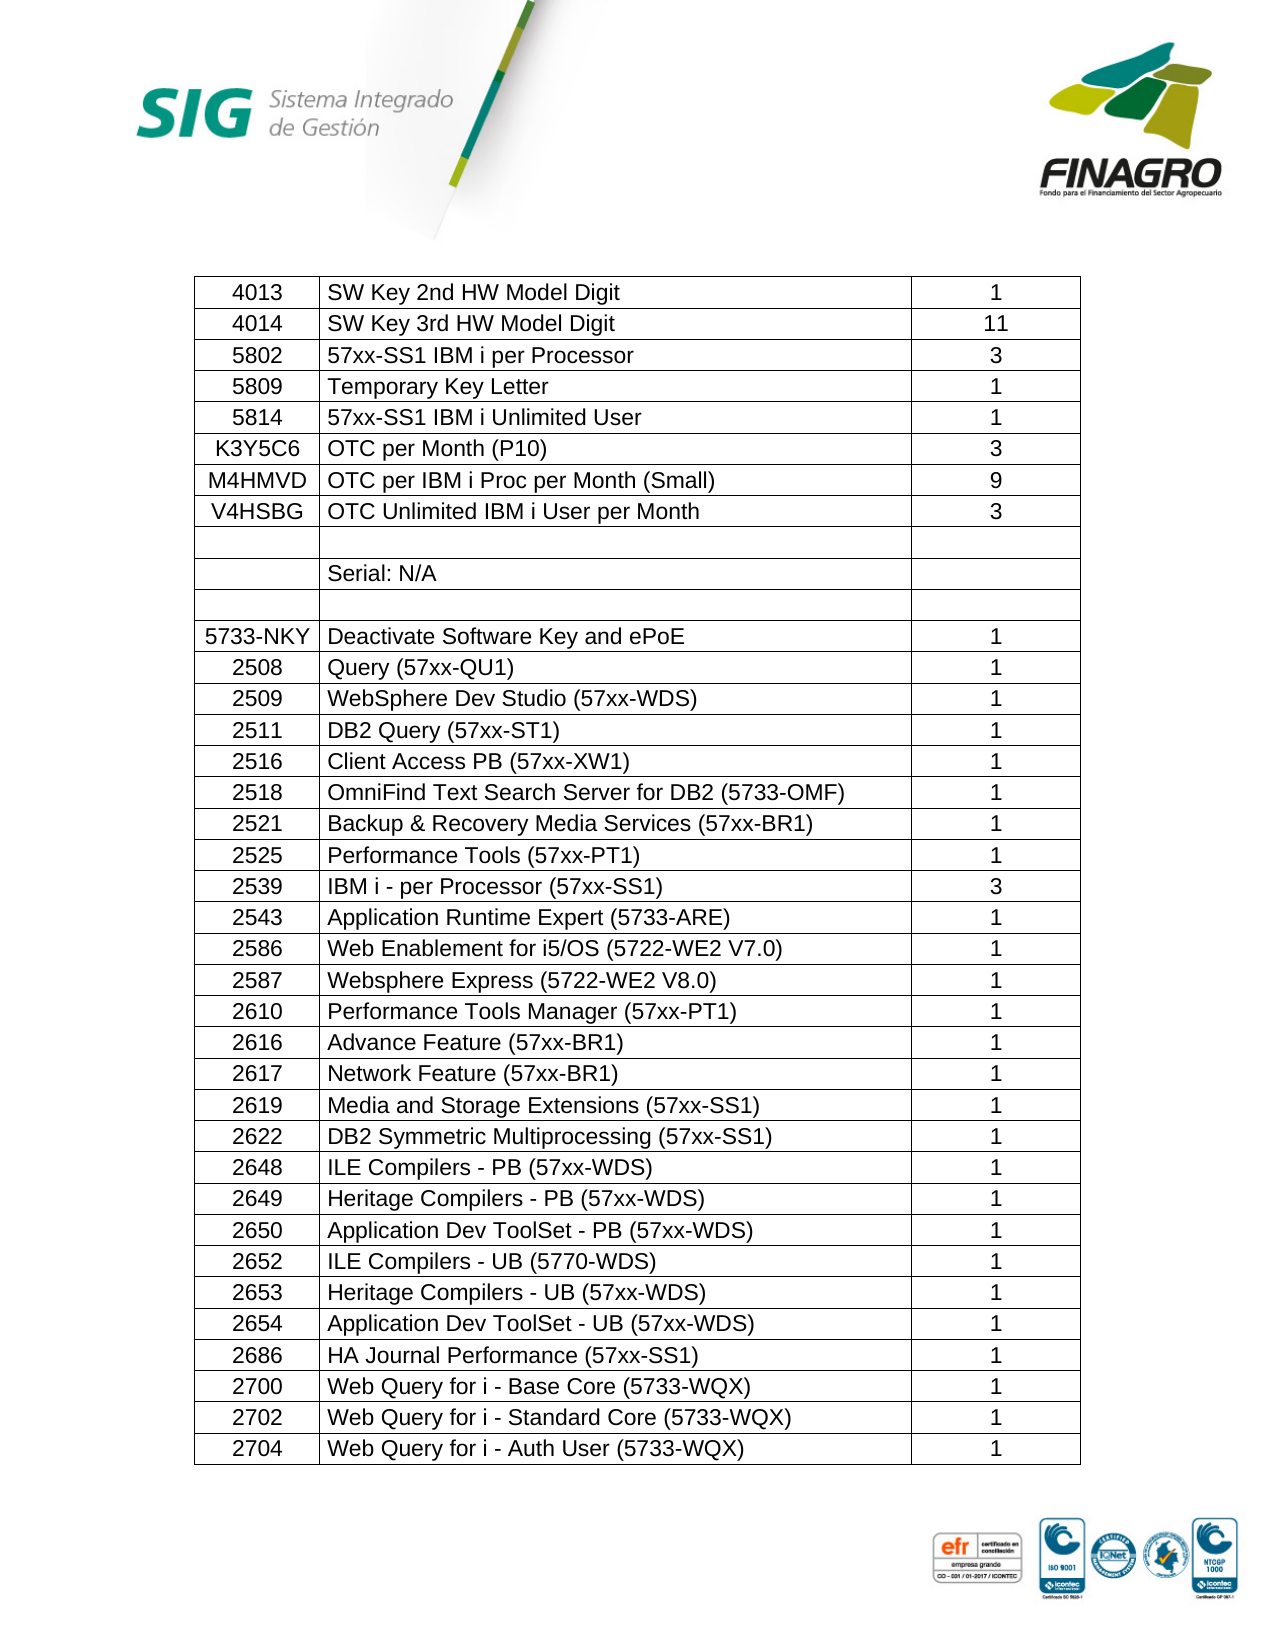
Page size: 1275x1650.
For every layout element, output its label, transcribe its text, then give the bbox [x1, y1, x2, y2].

table_cell Deactivate Software Key and ePoE [320, 621, 911, 651]
table_cell 2539 [195, 871, 319, 901]
table_cell 2619 [195, 1090, 319, 1120]
table_cell 2508 [195, 652, 319, 682]
table_cell 2648 [195, 1152, 319, 1182]
table_cell 2650 [195, 1215, 319, 1245]
table_cell 2649 [195, 1184, 319, 1214]
table_cell HA Journal Performance (57xx-SS1) [320, 1340, 911, 1370]
picture [0, 0, 1275, 1650]
table_cell WebSphere Dev Studio (57xx-WDS) [320, 684, 911, 714]
table_cell 1 [912, 1152, 1080, 1182]
table_cell 1 [912, 1059, 1080, 1089]
table_cell DB2 Query (57xx-ST1) [320, 715, 911, 745]
table_cell M4HMVD [195, 465, 319, 495]
table_cell [195, 527, 319, 557]
table_cell 2525 [195, 840, 319, 870]
table_cell 2617 [195, 1059, 319, 1089]
table_cell [195, 590, 319, 620]
table_cell [912, 527, 1080, 557]
table_cell 1 [912, 1090, 1080, 1120]
table_cell SW Key 2nd HW Model Digit [320, 277, 911, 307]
table_cell Heritage Compilers - PB (57xx-WDS) [320, 1184, 911, 1214]
table_cell 1 [912, 1309, 1080, 1339]
table_cell 5814 [195, 402, 319, 432]
table_cell 2702 [195, 1402, 319, 1432]
table_cell V4HSBG [195, 496, 319, 526]
table_cell 2653 [195, 1277, 319, 1307]
table_cell Application Dev ToolSet - PB (57xx-WDS) [320, 1215, 911, 1245]
table_cell 1 [912, 809, 1080, 839]
table_cell 1 [912, 934, 1080, 964]
table_cell Performance Tools (57xx-PT1) [320, 840, 911, 870]
table_cell 3 [912, 871, 1080, 901]
table_cell [912, 590, 1080, 620]
table_cell [912, 559, 1080, 589]
table_cell ILE Compilers - PB (57xx-WDS) [320, 1152, 911, 1182]
table_cell 2587 [195, 965, 319, 995]
table_cell DB2 Symmetric Multiprocessing (57xx-SS1) [320, 1121, 911, 1151]
table_cell 1 [912, 1246, 1080, 1276]
table_cell 9 [912, 465, 1080, 495]
table_cell 2652 [195, 1246, 319, 1276]
table_cell 1 [912, 902, 1080, 932]
table_cell 1 [912, 1184, 1080, 1214]
table_cell [320, 590, 911, 620]
table_cell 2700 [195, 1371, 319, 1401]
table_cell 2586 [195, 934, 319, 964]
table_cell 5733-NKY [195, 621, 319, 651]
table_cell Backup & Recovery Media Services (57xx-BR1) [320, 809, 911, 839]
table_cell 1 [912, 1215, 1080, 1245]
table_cell OTC per Month (P10) [320, 434, 911, 464]
table_cell 1 [912, 1402, 1080, 1432]
table_cell 1 [912, 1340, 1080, 1370]
table_cell OTC Unlimited IBM i User per Month [320, 496, 911, 526]
table_cell Web Enablement for i5/OS (5722-WE2 V7.0) [320, 934, 911, 964]
table_cell 2518 [195, 777, 319, 807]
table_cell 1 [912, 652, 1080, 682]
table_cell [320, 527, 911, 557]
table_cell 3 [912, 434, 1080, 464]
table_cell 2610 [195, 996, 319, 1026]
table_cell K3Y5C6 [195, 434, 319, 464]
table_cell 4014 [195, 309, 319, 339]
table_cell Client Access PB (57xx-XW1) [320, 746, 911, 776]
table_cell 57xx-SS1 IBM i Unlimited User [320, 402, 911, 432]
table_cell 1 [912, 684, 1080, 714]
table_cell 1 [912, 965, 1080, 995]
table_cell 1 [912, 1434, 1080, 1464]
table_cell 1 [912, 996, 1080, 1026]
table_cell 1 [912, 746, 1080, 776]
table_cell OTC per IBM i Proc per Month (Small) [320, 465, 911, 495]
table_cell 2511 [195, 715, 319, 745]
table_cell [195, 559, 319, 589]
table_cell OmniFind Text Search Server for DB2 (5733-OMF) [320, 777, 911, 807]
table_cell 2616 [195, 1027, 319, 1057]
table_cell Query (57xx-QU1) [320, 652, 911, 682]
table_cell 5809 [195, 371, 319, 401]
table_cell 1 [912, 777, 1080, 807]
table_cell Websphere Express (5722-WE2 V8.0) [320, 965, 911, 995]
table_cell 57xx-SS1 IBM i per Processor [320, 340, 911, 370]
table_cell ILE Compilers - UB (5770-WDS) [320, 1246, 911, 1276]
table_cell 3 [912, 340, 1080, 370]
table_cell Media and Storage Extensions (57xx-SS1) [320, 1090, 911, 1120]
table_cell 3 [912, 496, 1080, 526]
table_cell 1 [912, 621, 1080, 651]
table_cell Network Feature (57xx-BR1) [320, 1059, 911, 1089]
table_cell Application Dev ToolSet - UB (57xx-WDS) [320, 1309, 911, 1339]
table_cell Web Query for i - Auth User (5733-WQX) [320, 1434, 911, 1464]
table_cell 2704 [195, 1434, 319, 1464]
table_cell Application Runtime Expert (5733-ARE) [320, 902, 911, 932]
table_cell 1 [912, 840, 1080, 870]
table_cell IBM i - per Processor (57xx-SS1) [320, 871, 911, 901]
table_cell Advance Feature (57xx-BR1) [320, 1027, 911, 1057]
table_cell Web Query for i - Standard Core (5733-WQX) [320, 1402, 911, 1432]
table_cell 2622 [195, 1121, 319, 1151]
table_cell 2516 [195, 746, 319, 776]
table_cell 5802 [195, 340, 319, 370]
table_cell 11 [912, 309, 1080, 339]
table_cell 1 [912, 1371, 1080, 1401]
table_cell Serial: N/A [320, 559, 911, 589]
table_cell 2654 [195, 1309, 319, 1339]
table_cell 1 [912, 277, 1080, 307]
table_cell 1 [912, 371, 1080, 401]
table_cell 4013 [195, 277, 319, 307]
table_cell 1 [912, 1027, 1080, 1057]
table_cell 1 [912, 715, 1080, 745]
table_cell 2686 [195, 1340, 319, 1370]
table_cell Temporary Key Letter [320, 371, 911, 401]
table_cell SW Key 3rd HW Model Digit [320, 309, 911, 339]
table_cell 2543 [195, 902, 319, 932]
table_cell Web Query for i - Base Core (5733-WQX) [320, 1371, 911, 1401]
table_cell 1 [912, 1277, 1080, 1307]
table_cell 2509 [195, 684, 319, 714]
table_cell 2521 [195, 809, 319, 839]
table_cell 1 [912, 1121, 1080, 1151]
table_cell 1 [912, 402, 1080, 432]
table_cell Heritage Compilers - UB (57xx-WDS) [320, 1277, 911, 1307]
table_cell Performance Tools Manager (57xx-PT1) [320, 996, 911, 1026]
